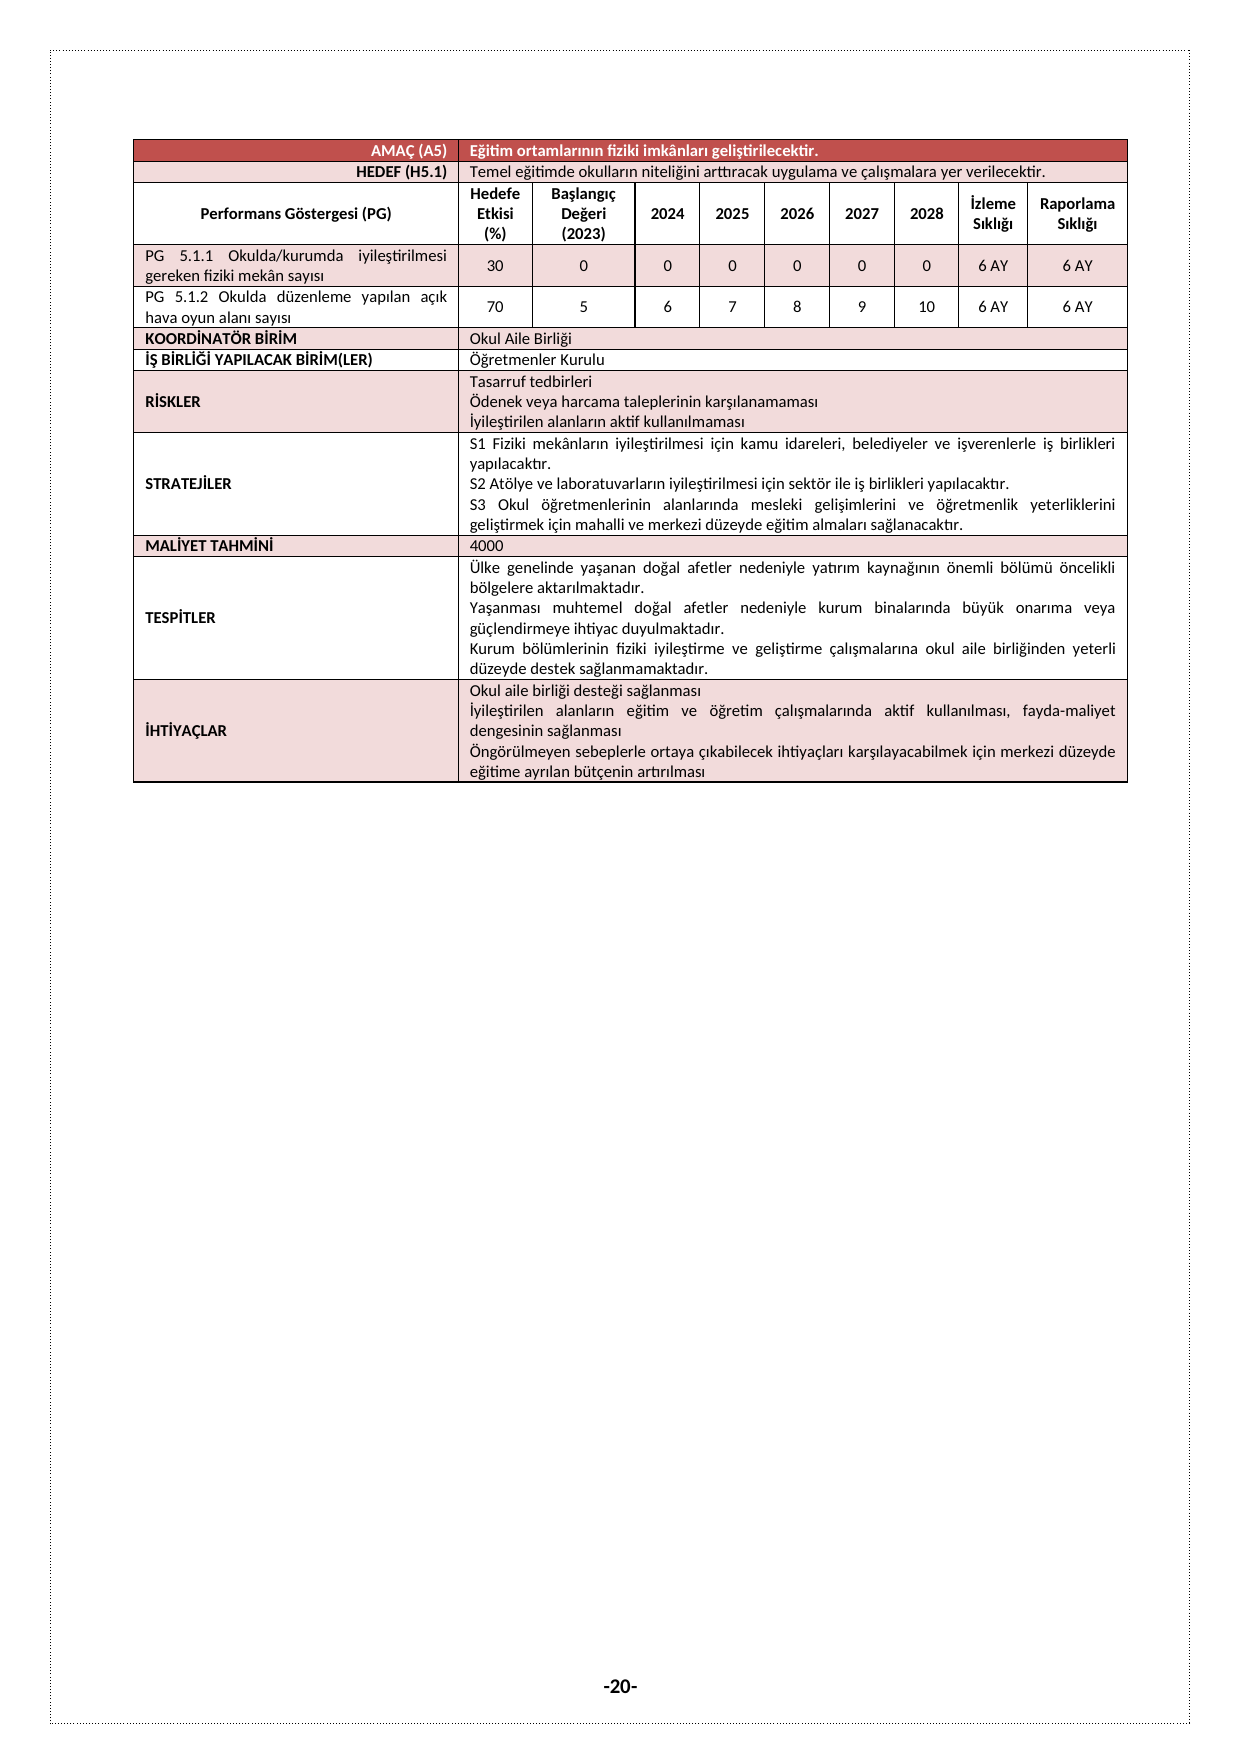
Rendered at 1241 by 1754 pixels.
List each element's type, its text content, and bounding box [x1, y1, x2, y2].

table_cell 10 [895, 287, 958, 327]
table_cell 9 [830, 287, 894, 327]
table_cell Raporlama Sıklığı [1028, 183, 1127, 244]
table_cell 8 [765, 287, 829, 327]
table_cell Öğretmenler Kurulu [459, 350, 1127, 370]
table_cell HEDEF (H5.1) [134, 162, 458, 182]
table_cell İHTİYAÇLAR [134, 680, 458, 781]
table_cell KOORDİNATÖR BİRİM [134, 328, 458, 349]
table_cell 6 AY [1028, 245, 1127, 286]
table_cell TESPİTLER [134, 557, 458, 679]
table_cell 6 AY [1028, 287, 1127, 327]
table_cell 2028 [895, 183, 958, 244]
table_cell Okul Aile Birliği [459, 328, 1127, 349]
table_cell PG 5.1.2 Okulda düzenleme yapılan açık hava oyun alanı sayısı [134, 287, 458, 327]
table_cell STRATEJİLER [134, 433, 458, 534]
table_cell 2025 [700, 183, 764, 244]
table_cell İzleme Sıklığı [959, 183, 1027, 244]
table_cell Tasarruf tedbirleri Ödenek veya harcama taleplerinin karşılanamaması İyileştirilen alanların aktif kullanılmaması [459, 371, 1127, 432]
table_cell 2026 [765, 183, 829, 244]
table_cell 70 [459, 287, 532, 327]
table_cell RİSKLER [134, 371, 458, 432]
table_cell 0 [765, 245, 829, 286]
table_cell 2024 [636, 183, 699, 244]
table_cell İŞ BİRLİĞİ YAPILACAK BİRİM(LER) [134, 350, 458, 370]
table_cell 30 [459, 245, 532, 286]
table_cell 6 [636, 287, 699, 327]
table_cell 0 [533, 245, 634, 286]
table_cell PG 5.1.1 Okulda/kurumda iyileştirilmesi gereken fiziki mekân sayısı [134, 245, 458, 286]
table_cell 7 [700, 287, 764, 327]
table_cell Temel eğitimde okulların niteliğini arttıracak uygulama ve çalışmalara yer verilecektir. [459, 162, 1127, 182]
table_cell Okul aile birliği desteği sağlanması İyileştirilen alanların eğitim ve öğretim çalışmalarında aktif kullanılması, fayda-maliyet dengesinin sağlanması Öngörülmeyen sebeplerle ortaya çıkabilecek ihtiyaçları karşılayacabilmek için merkezi düzeyde eğitime ayrılan bütçenin artırılması [459, 680, 1127, 781]
table_cell S1 Fiziki mekânların iyileştirilmesi için kamu idareleri, belediyeler ve işverenlerle iş birlikleri yapılacaktır. S2 Atölye ve laboratuvarların iyileştirilmesi için sektör ile iş birlikleri yapılacaktır. S3 Okul öğretmenlerinin alanlarında mesleki gelişimlerini ve öğretmenlik yeterliklerini geliştirmek için mahalli ve merkezi düzeyde eğitim almaları sağlanacaktır. [459, 433, 1127, 534]
table_cell 5 [533, 287, 634, 327]
table_cell 6 AY [959, 287, 1027, 327]
table_cell 2027 [830, 183, 894, 244]
table_cell 0 [636, 245, 699, 286]
table_cell Başlangıç Değeri (2023) [533, 183, 634, 244]
table_cell Ülke genelinde yaşanan doğal afetler nedeniyle yatırım kaynağının önemli bölümü öncelikli bölgelere aktarılmaktadır. Yaşanması muhtemel doğal afetler nedeniyle kurum binalarında büyük onarıma veya güçlendirmeye ihtiyac duyulmaktadır. Kurum bölümlerinin fiziki iyileştirme ve geliştirme çalışmalarına okul aile birliğinden yeterli düzeyde destek sağlanmamaktadır. [459, 557, 1127, 679]
table_header Eğitim ortamlarının fiziki imkânları geliştirilecektir. [459, 140, 1127, 161]
table_cell 4000 [459, 536, 1127, 556]
table_cell MALİYET TAHMİNİ [134, 536, 458, 556]
table_cell Performans Göstergesi (PG) [134, 183, 458, 244]
table_cell 6 AY [959, 245, 1027, 286]
table_cell Hedefe Etkisi (%) [459, 183, 532, 244]
table_cell 0 [895, 245, 958, 286]
table_cell 0 [830, 245, 894, 286]
table_cell 0 [700, 245, 764, 286]
table_header AMAÇ (A5) [134, 140, 458, 161]
